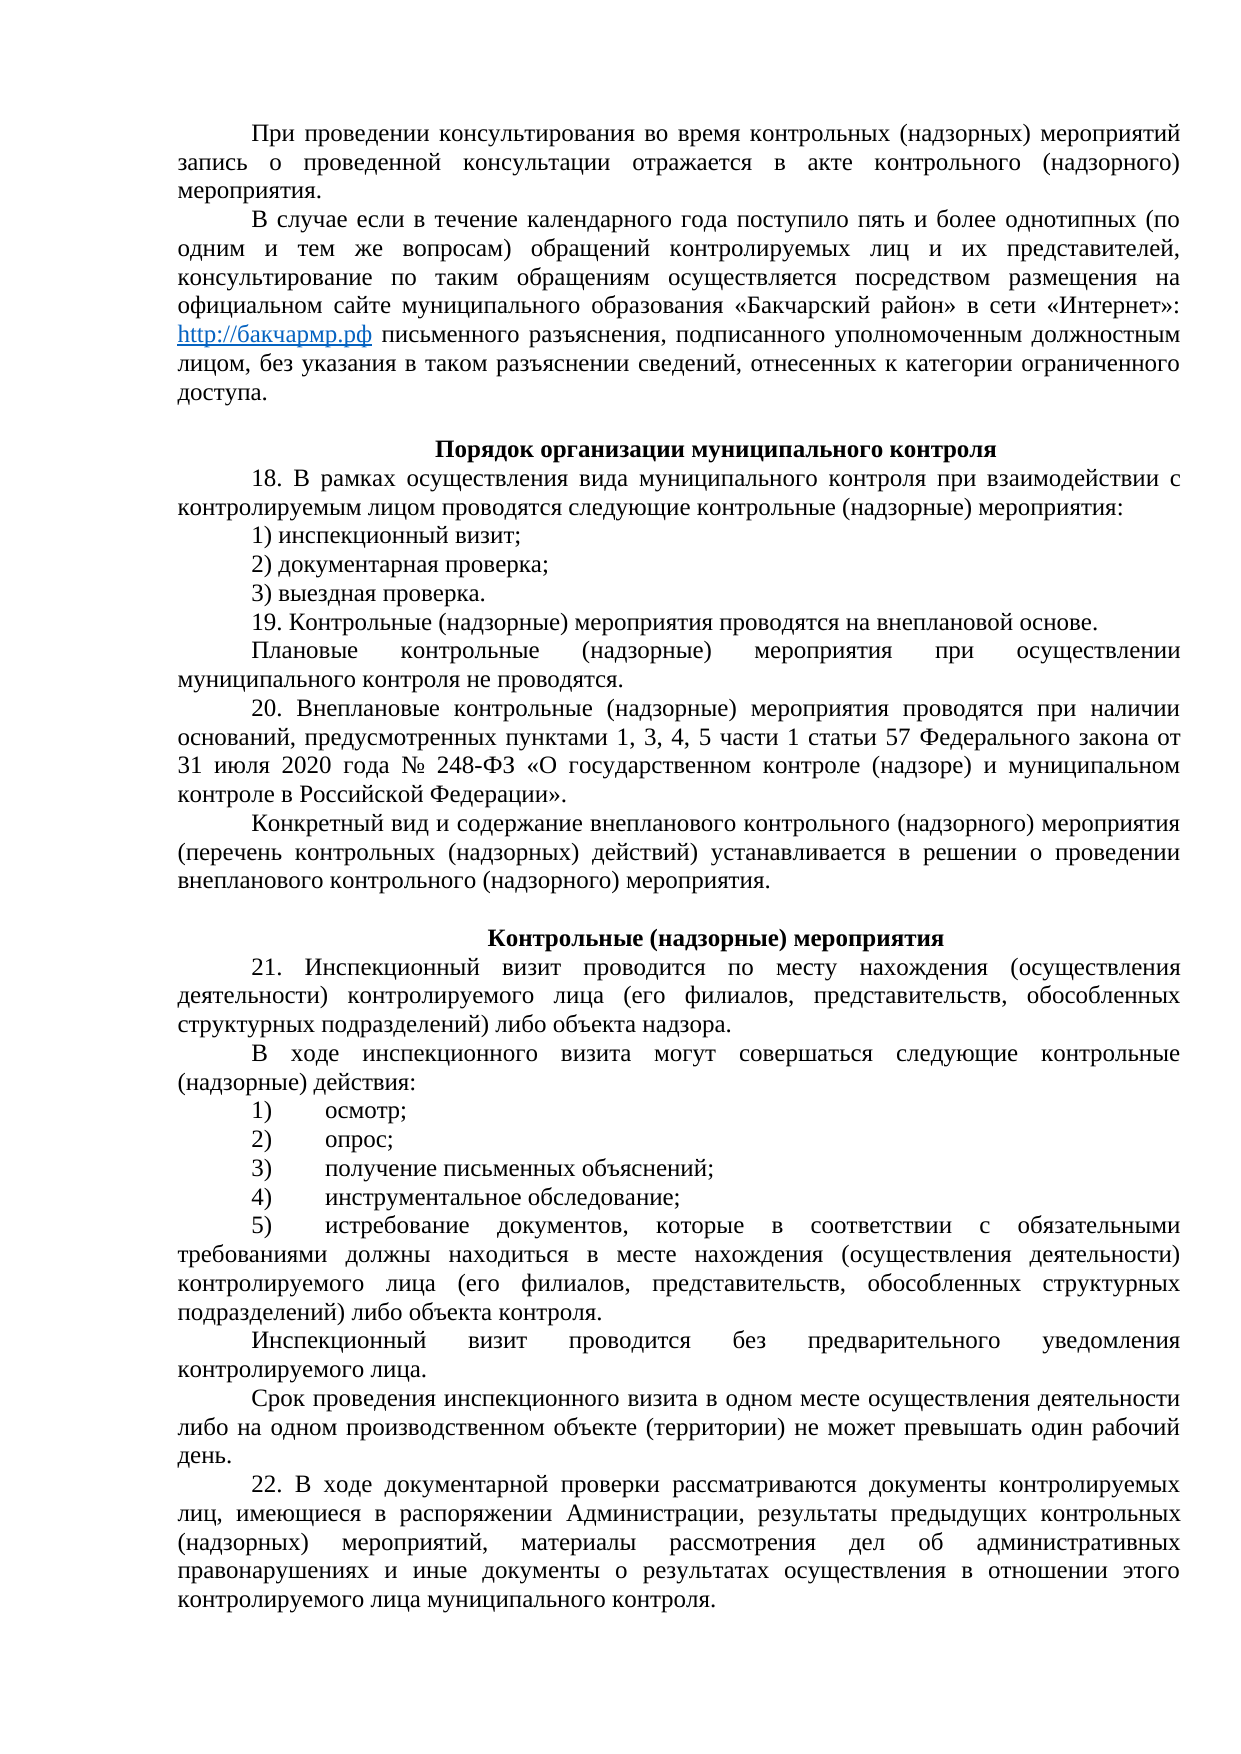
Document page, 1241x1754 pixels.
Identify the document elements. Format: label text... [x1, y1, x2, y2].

text При проведении консультирования во время контрольных (надзорных) мероприятий запись о проведенной консультации отражается в акте контрольного (надзорного) мероприятия. [177, 118, 1181, 204]
text 22. В ходе документарной проверки рассматриваются документы контролируемых лиц, имеющиеся в распоряжении Администрации, результаты предыдущих контрольных (надзорных) мероприятий, материалы рассмотрения дел об административных правонарушениях и иные документы о результатах осуществления в отношении этого контролируемого лица муниципального контроля. [177, 1469, 1181, 1613]
text Плановые контрольные (надзорные) мероприятия при осуществлении муниципального контроля не проводятся. [177, 636, 1181, 693]
list получение письменных объяснений; [177, 1153, 1181, 1182]
text 18. В рамках осуществления вида муниципального контроля при взаимодействии с контролируемым лицом проводятся следующие контрольные (надзорные) мероприятия: [177, 463, 1181, 521]
text 3) выездная проверка. [177, 578, 1181, 607]
text 21. Инспекционный визит проводится по месту нахождения (осуществления деятельности) контролируемого лица (его филиалов, представительств, обособленных структурных подразделений) либо объекта надзора. [177, 952, 1181, 1038]
text Инспекционный визит проводится без предварительного уведомления контролируемого лица. [177, 1326, 1181, 1383]
text В ходе инспекционного визита могут совершаться следующие контрольные (надзорные) действия: [177, 1038, 1181, 1096]
list истребование документов, которые в соответствии с обязательными требованиями должны находиться в месте нахождения (осуществления деятельности) контролируемого лица (его филиалов, представительств, обособленных структурных подразделений) либо объекта контроля. [177, 1211, 1181, 1326]
text Срок проведения инспекционного визита в одном месте осуществления деятельности либо на одном производственном объекте (территории) не может превышать один рабочий день. [177, 1383, 1181, 1469]
text Конкретный вид и содержание внепланового контрольного (надзорного) мероприятия (перечень контрольных (надзорных) действий) устанавливается в решении о проведении внепланового контрольного (надзорного) мероприятия. [177, 808, 1181, 894]
text 2) документарная проверка; [177, 549, 1181, 578]
list осмотр; [177, 1096, 1181, 1124]
text 20. Внеплановые контрольные (надзорные) мероприятия проводятся при наличии оснований, предусмотренных пунктами 1, 3, 4, 5 части 1 статьи 57 Федерального закона от 31 июля 2020 года № 248-ФЗ «О государственном контроле (надзоре) и муниципальном контроле в Российской Федерации». [177, 693, 1181, 808]
text Контрольные (надзорные) мероприятия [177, 923, 1181, 952]
text 1) инспекционный визит; [177, 521, 1181, 549]
text Порядок организации муниципального контроля [177, 434, 1181, 463]
list инструментальное обследование; [177, 1182, 1181, 1211]
list опрос; [177, 1124, 1181, 1153]
text В случае если в течение календарного года поступило пять и более однотипных (по одним и тем же вопросам) обращений контролируемых лиц и их представителей, консультирование по таким обращениям осуществляется посредством размещения на официальном сайте муниципального образования «Бакчарский район» в сети «Интернет»: http://бакчармр.рф письменного разъяснения, подписанного уполномоченным должностным лицом, без указания в таком разъяснении сведений, отнесенных к категории ограниченного доступа. [177, 204, 1181, 406]
text 19. Контрольные (надзорные) мероприятия проводятся на внеплановой основе. [177, 607, 1181, 636]
